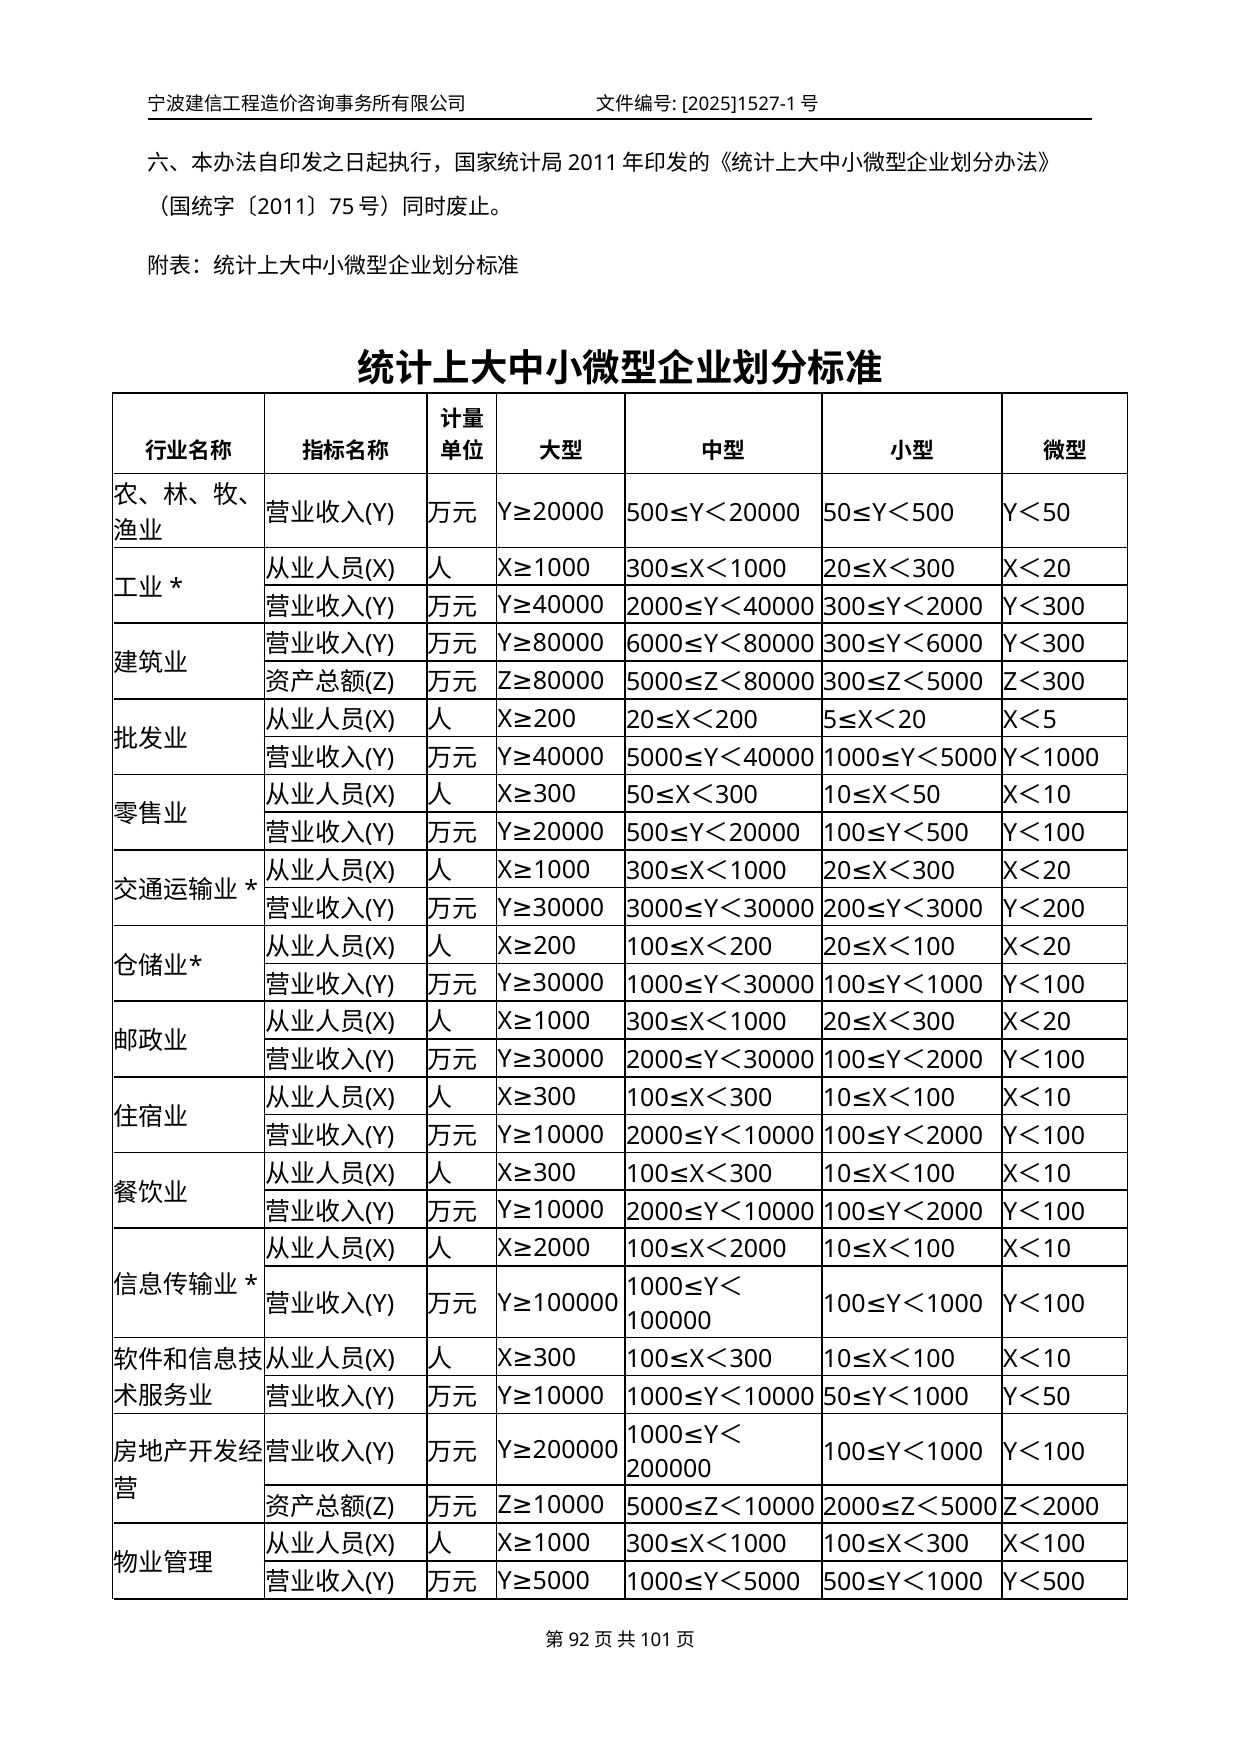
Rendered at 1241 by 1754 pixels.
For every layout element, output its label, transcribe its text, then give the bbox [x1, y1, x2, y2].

table_cell 1000≤Y＜100000 [626, 1267, 821, 1337]
table_cell Y≥40000 [497, 737, 624, 773]
table_cell 人 [428, 775, 496, 811]
table_cell 营业收入(Y) [265, 1376, 426, 1412]
table_cell 人 [428, 851, 496, 887]
table_cell 从业人员(X) [265, 1524, 426, 1560]
table_cell Y＜100 [1003, 1267, 1127, 1337]
table_cell X＜20 [1003, 1002, 1127, 1038]
table_cell 1000≤Y＜5000 [823, 737, 1001, 773]
table_cell 从业人员(X) [265, 548, 426, 584]
table_cell 1000≤Y＜200000 [626, 1414, 821, 1484]
table_cell 1000≤Y＜5000 [626, 1562, 821, 1598]
table_cell X＜10 [1003, 1229, 1127, 1265]
table_cell 2000≤Y＜10000 [626, 1115, 821, 1152]
table_cell Y＜100 [1003, 1115, 1127, 1152]
table_cell X≥300 [497, 1078, 624, 1114]
table_cell 交通运输业 * [113, 850, 264, 925]
table_cell 万元 [428, 1414, 496, 1484]
table_cell 万元 [428, 1115, 496, 1152]
table_cell 从业人员(X) [265, 1229, 426, 1265]
table_cell 人 [428, 700, 496, 736]
table_cell 200≤Y＜3000 [823, 888, 1001, 925]
table_cell 人 [428, 548, 496, 584]
table_cell 100≤Y＜1000 [823, 1267, 1001, 1337]
table_header 微型 [1003, 394, 1127, 472]
table_cell X＜10 [1003, 1078, 1127, 1114]
table_cell 住宿业 [113, 1077, 264, 1152]
table_cell 20≤X＜200 [626, 700, 821, 736]
table_cell 300≤Y＜6000 [823, 624, 1001, 660]
table_cell 5000≤Y＜40000 [626, 737, 821, 773]
table_cell Y≥20000 [497, 813, 624, 849]
table_cell 营业收入(Y) [265, 964, 426, 1000]
table_cell 万元 [428, 586, 496, 622]
table_cell 1000≤Y＜10000 [626, 1376, 821, 1412]
table_cell Y≥200000 [497, 1414, 624, 1484]
table_cell 万元 [428, 813, 496, 849]
table_cell 20≤X＜300 [823, 548, 1001, 584]
table_cell Z≥10000 [497, 1486, 624, 1522]
table_cell 物业管理 [113, 1523, 264, 1598]
table_cell 500≤Y＜20000 [626, 813, 821, 849]
table_cell X≥1000 [497, 1002, 624, 1038]
table_cell 1000≤Y＜30000 [626, 964, 821, 1000]
table_cell 100≤Y＜1000 [823, 964, 1001, 1000]
table_cell 万元 [428, 1040, 496, 1076]
table_cell 2000≤Y＜40000 [626, 586, 821, 622]
table_cell 从业人员(X) [265, 851, 426, 887]
table_cell 营业收入(Y) [265, 888, 426, 925]
table_cell 营业收入(Y) [265, 813, 426, 849]
table_cell X≥200 [497, 926, 624, 962]
text 附表：统计上大中小微型企业划分标准 [148, 236, 1092, 280]
table_cell 从业人员(X) [265, 1338, 426, 1375]
table_cell 人 [428, 1078, 496, 1114]
table_cell 100≤Y＜2000 [823, 1040, 1001, 1076]
table_cell Y＜1000 [1003, 737, 1127, 773]
table_cell Z≥80000 [497, 662, 624, 698]
table_cell 100≤X＜200 [626, 926, 821, 962]
table_cell Y≥30000 [497, 1040, 624, 1076]
table_cell 300≤Y＜2000 [823, 586, 1001, 622]
table_cell Y≥10000 [497, 1115, 624, 1152]
table_cell 人 [428, 1002, 496, 1038]
table_header 计量单位 [428, 394, 496, 472]
table_cell 人 [428, 1229, 496, 1265]
table_cell 万元 [428, 737, 496, 773]
table_cell 房地产开发经营 [113, 1414, 264, 1522]
table_cell 300≤Z＜5000 [823, 662, 1001, 698]
table_cell 营业收入(Y) [265, 1191, 426, 1227]
table_cell Y＜100 [1003, 1040, 1127, 1076]
table_cell 50≤Y＜500 [823, 474, 1001, 547]
table_cell 20≤X＜100 [823, 926, 1001, 962]
table_cell X≥1000 [497, 548, 624, 584]
table_cell X＜20 [1003, 926, 1127, 962]
table_cell 万元 [428, 624, 496, 660]
table_header 小型 [823, 394, 1001, 472]
table_cell 从业人员(X) [265, 775, 426, 811]
table_cell 人 [428, 1524, 496, 1560]
table_cell Y＜300 [1003, 586, 1127, 622]
table_cell X＜10 [1003, 775, 1127, 811]
table_cell 3000≤Y＜30000 [626, 888, 821, 925]
table_cell Z＜2000 [1003, 1486, 1127, 1522]
table_cell 万元 [428, 1562, 496, 1598]
table_cell Y＜100 [1003, 813, 1127, 849]
table_cell 工业 * [113, 548, 264, 622]
table_cell 100≤Y＜2000 [823, 1115, 1001, 1152]
table_cell 从业人员(X) [265, 1078, 426, 1114]
table_cell 营业收入(Y) [265, 1115, 426, 1152]
table_cell 软件和信息技术服务业 [113, 1338, 264, 1412]
table_cell 餐饮业 [113, 1153, 264, 1227]
table_header 中型 [626, 394, 821, 472]
text 六、本办法自印发之日起执行，国家统计局2011年印发的《统计上大中小微型企业划分办法》（国统字〔2011〕75号）同时废止。 [148, 133, 1092, 220]
table_cell 500≤Y＜20000 [626, 474, 821, 547]
table_cell Y＜300 [1003, 624, 1127, 660]
table_cell Y＜50 [1003, 1376, 1127, 1412]
table_cell X≥2000 [497, 1229, 624, 1265]
table_cell X≥300 [497, 1153, 624, 1189]
table_cell 100≤X＜2000 [626, 1229, 821, 1265]
table_cell Y＜50 [1003, 474, 1127, 547]
table_cell 零售业 [113, 775, 264, 849]
table_cell X≥1000 [497, 851, 624, 887]
table_header 指标名称 [265, 394, 426, 472]
table_cell 10≤X＜100 [823, 1078, 1001, 1114]
table_cell 从业人员(X) [265, 926, 426, 962]
table_cell 营业收入(Y) [265, 586, 426, 622]
table_cell Y≥5000 [497, 1562, 624, 1598]
table_cell 邮政业 [113, 1001, 264, 1076]
table_cell Y≥20000 [497, 474, 624, 547]
table_cell 100≤X＜300 [626, 1153, 821, 1189]
table_cell 资产总额(Z) [265, 1486, 426, 1522]
table_cell X＜10 [1003, 1153, 1127, 1189]
table_cell 10≤X＜100 [823, 1229, 1001, 1265]
table_cell 500≤Y＜1000 [823, 1562, 1001, 1598]
table_cell Y≥10000 [497, 1376, 624, 1412]
table_cell 万元 [428, 1267, 496, 1337]
table_cell 从业人员(X) [265, 1153, 426, 1189]
table_cell 万元 [428, 1191, 496, 1227]
table_cell 营业收入(Y) [265, 1267, 426, 1337]
table_cell 人 [428, 926, 496, 962]
table_cell 100≤Y＜1000 [823, 1414, 1001, 1484]
table_cell 从业人员(X) [265, 700, 426, 736]
table_cell X＜5 [1003, 700, 1127, 736]
table_cell 信息传输业 * [113, 1228, 264, 1337]
table_cell 万元 [428, 1376, 496, 1412]
table_cell 营业收入(Y) [265, 1040, 426, 1076]
table_cell 300≤X＜1000 [626, 1524, 821, 1560]
table_cell 20≤X＜300 [823, 1002, 1001, 1038]
table_cell 人 [428, 1338, 496, 1375]
table_cell 5≤X＜20 [823, 700, 1001, 736]
table_cell 20≤X＜300 [823, 851, 1001, 887]
table_cell 仓储业* [113, 926, 264, 1000]
table_cell X＜20 [1003, 851, 1127, 887]
table_cell 万元 [428, 1486, 496, 1522]
table_cell 6000≤Y＜80000 [626, 624, 821, 660]
table_cell 万元 [428, 888, 496, 925]
table_cell Y≥30000 [497, 888, 624, 925]
table_cell X≥300 [497, 775, 624, 811]
table_cell Y≥30000 [497, 964, 624, 1000]
table_cell 100≤X＜300 [626, 1338, 821, 1375]
table_cell 5000≤Z＜80000 [626, 662, 821, 698]
table_cell Y≥10000 [497, 1191, 624, 1227]
table_cell X≥1000 [497, 1524, 624, 1560]
table_cell 营业收入(Y) [265, 737, 426, 773]
table_cell 300≤X＜1000 [626, 1002, 821, 1038]
table_cell 营业收入(Y) [265, 474, 426, 547]
table_cell 10≤X＜100 [823, 1153, 1001, 1189]
table_cell 营业收入(Y) [265, 1562, 426, 1598]
table_cell Y≥80000 [497, 624, 624, 660]
table_cell Y≥100000 [497, 1267, 624, 1337]
table_cell Y＜100 [1003, 1414, 1127, 1484]
table_cell 10≤X＜100 [823, 1338, 1001, 1375]
table_cell Y＜100 [1003, 1191, 1127, 1227]
table_cell 营业收入(Y) [265, 1414, 426, 1484]
table_cell 2000≤Y＜10000 [626, 1191, 821, 1227]
table_cell 100≤Y＜500 [823, 813, 1001, 849]
table_cell 50≤Y＜1000 [823, 1376, 1001, 1412]
table_cell 5000≤Z＜10000 [626, 1486, 821, 1522]
table_cell X≥300 [497, 1338, 624, 1375]
table_cell X＜100 [1003, 1524, 1127, 1560]
table_cell 营业收入(Y) [265, 624, 426, 660]
table_cell Y＜100 [1003, 964, 1127, 1000]
table_cell 50≤X＜300 [626, 775, 821, 811]
table_cell 建筑业 [113, 623, 264, 698]
table_cell 100≤X＜300 [823, 1524, 1001, 1560]
table_cell 2000≤Z＜5000 [823, 1486, 1001, 1522]
table_cell 从业人员(X) [265, 1002, 426, 1038]
table_cell Y≥40000 [497, 586, 624, 622]
table_cell 人 [428, 1153, 496, 1189]
table_cell 万元 [428, 964, 496, 1000]
table_cell 资产总额(Z) [265, 662, 426, 698]
table_cell 批发业 [113, 699, 264, 773]
table_header 行业名称 [113, 394, 264, 472]
table_cell X＜10 [1003, 1338, 1127, 1375]
table_header 大型 [497, 394, 624, 472]
table_cell X＜20 [1003, 548, 1127, 584]
table_cell 2000≤Y＜30000 [626, 1040, 821, 1076]
table_cell 农、林、牧、渔业 [113, 474, 264, 547]
table_cell Y＜500 [1003, 1562, 1127, 1598]
table_cell 10≤X＜50 [823, 775, 1001, 811]
table_cell Z＜300 [1003, 662, 1127, 698]
table_cell 100≤X＜300 [626, 1078, 821, 1114]
table_cell Y＜200 [1003, 888, 1127, 925]
table_cell 万元 [428, 474, 496, 547]
text 统计上大中小微型企业划分标准 [148, 329, 1092, 392]
table_cell 300≤X＜1000 [626, 851, 821, 887]
table_cell 100≤Y＜2000 [823, 1191, 1001, 1227]
table_cell 300≤X＜1000 [626, 548, 821, 584]
table_cell 万元 [428, 662, 496, 698]
table_cell X≥200 [497, 700, 624, 736]
